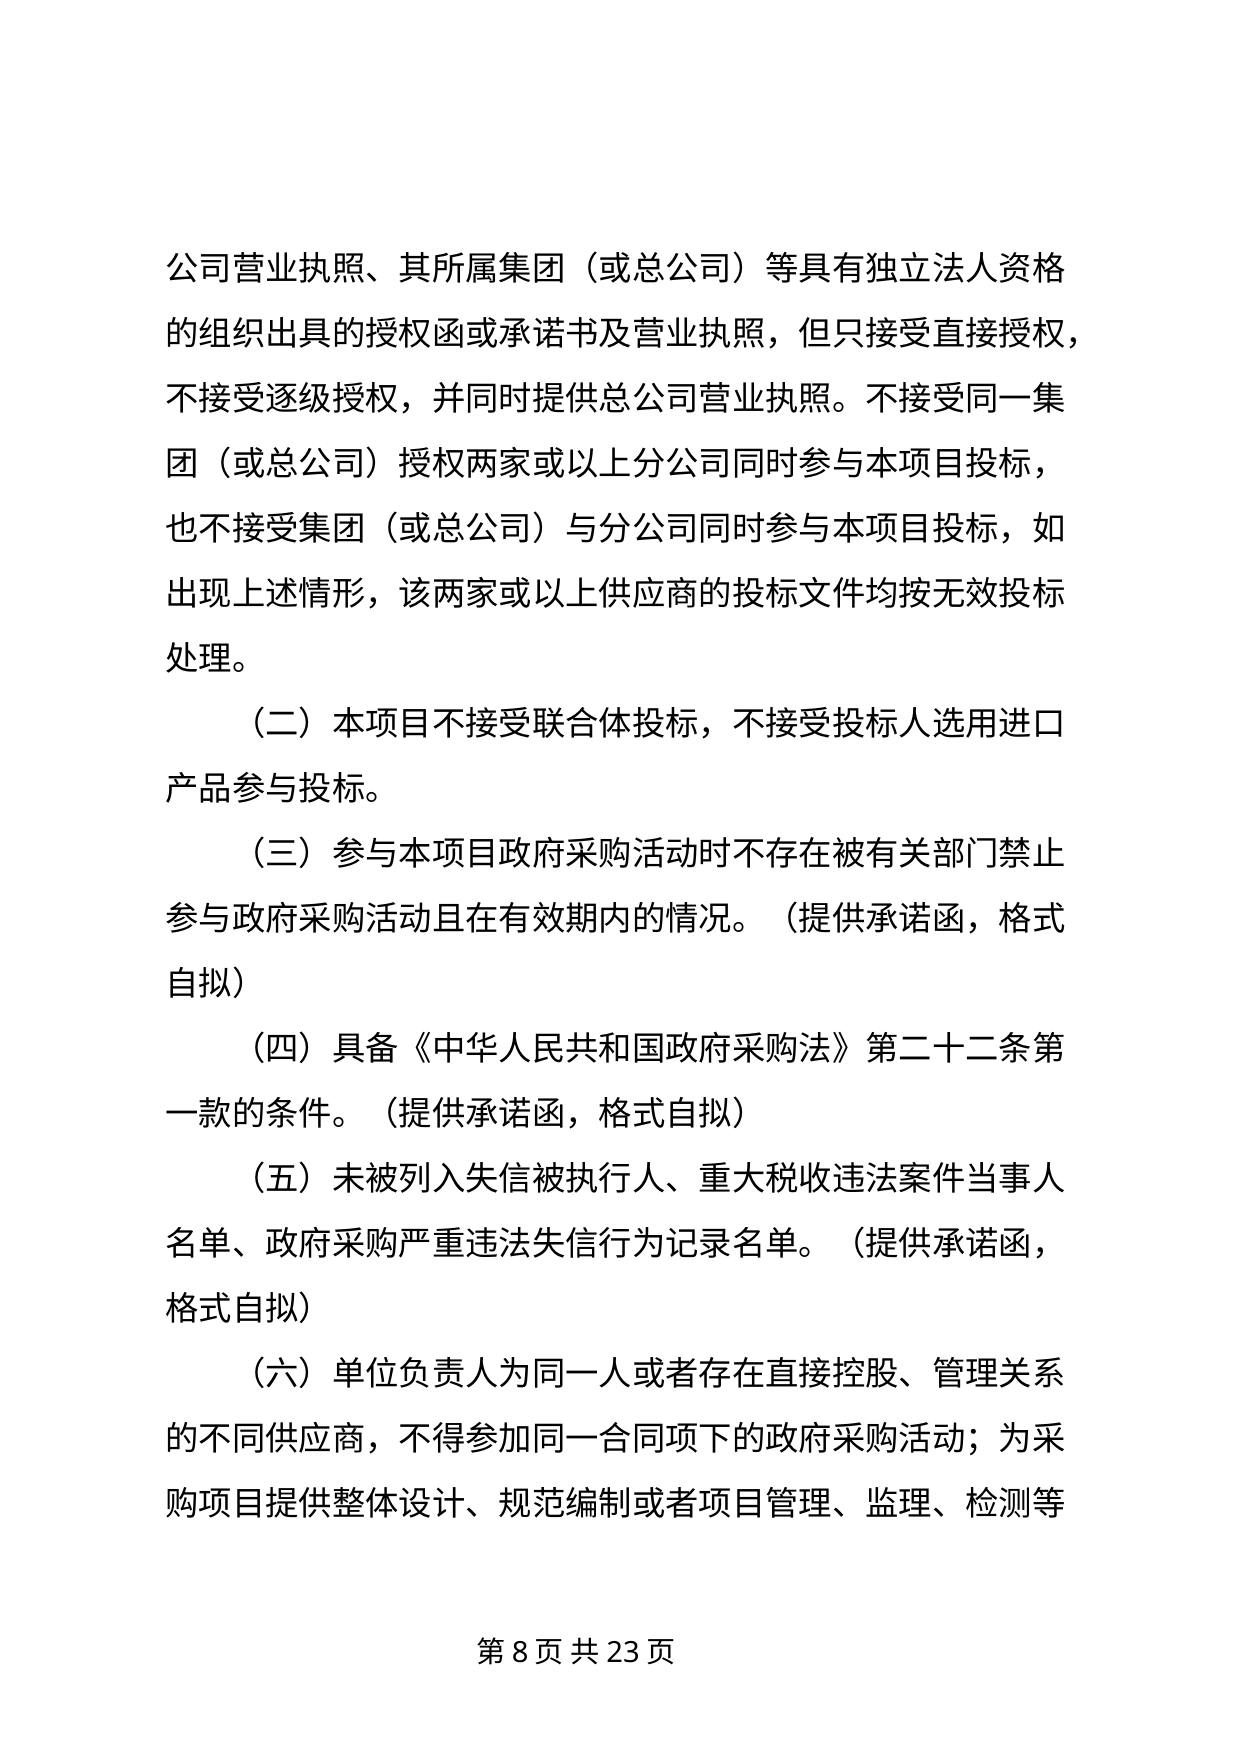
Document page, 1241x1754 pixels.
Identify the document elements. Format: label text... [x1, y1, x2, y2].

text （二）本项目不接受联合体投标，不接受投标人选用进口产品参与投标。 [165, 688, 1087, 818]
text （五）未被列入失信被执行人、重大税收违法案件当事人名单、政府采购严重违法失信行为记录名单。（提供承诺函，格式自拟） [165, 1143, 1087, 1338]
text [165, 233, 1087, 306]
text （四）具备《中华人民共和国政府采购法》第二十二条第一款的条件。（提供承诺函，格式自拟） [165, 1013, 1087, 1143]
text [165, 1338, 1087, 1533]
text （三）参与本项目政府采购活动时不存在被有关部门禁止参与政府采购活动且在有效期内的情况。（提供承诺函，格式自拟） [165, 818, 1087, 1013]
